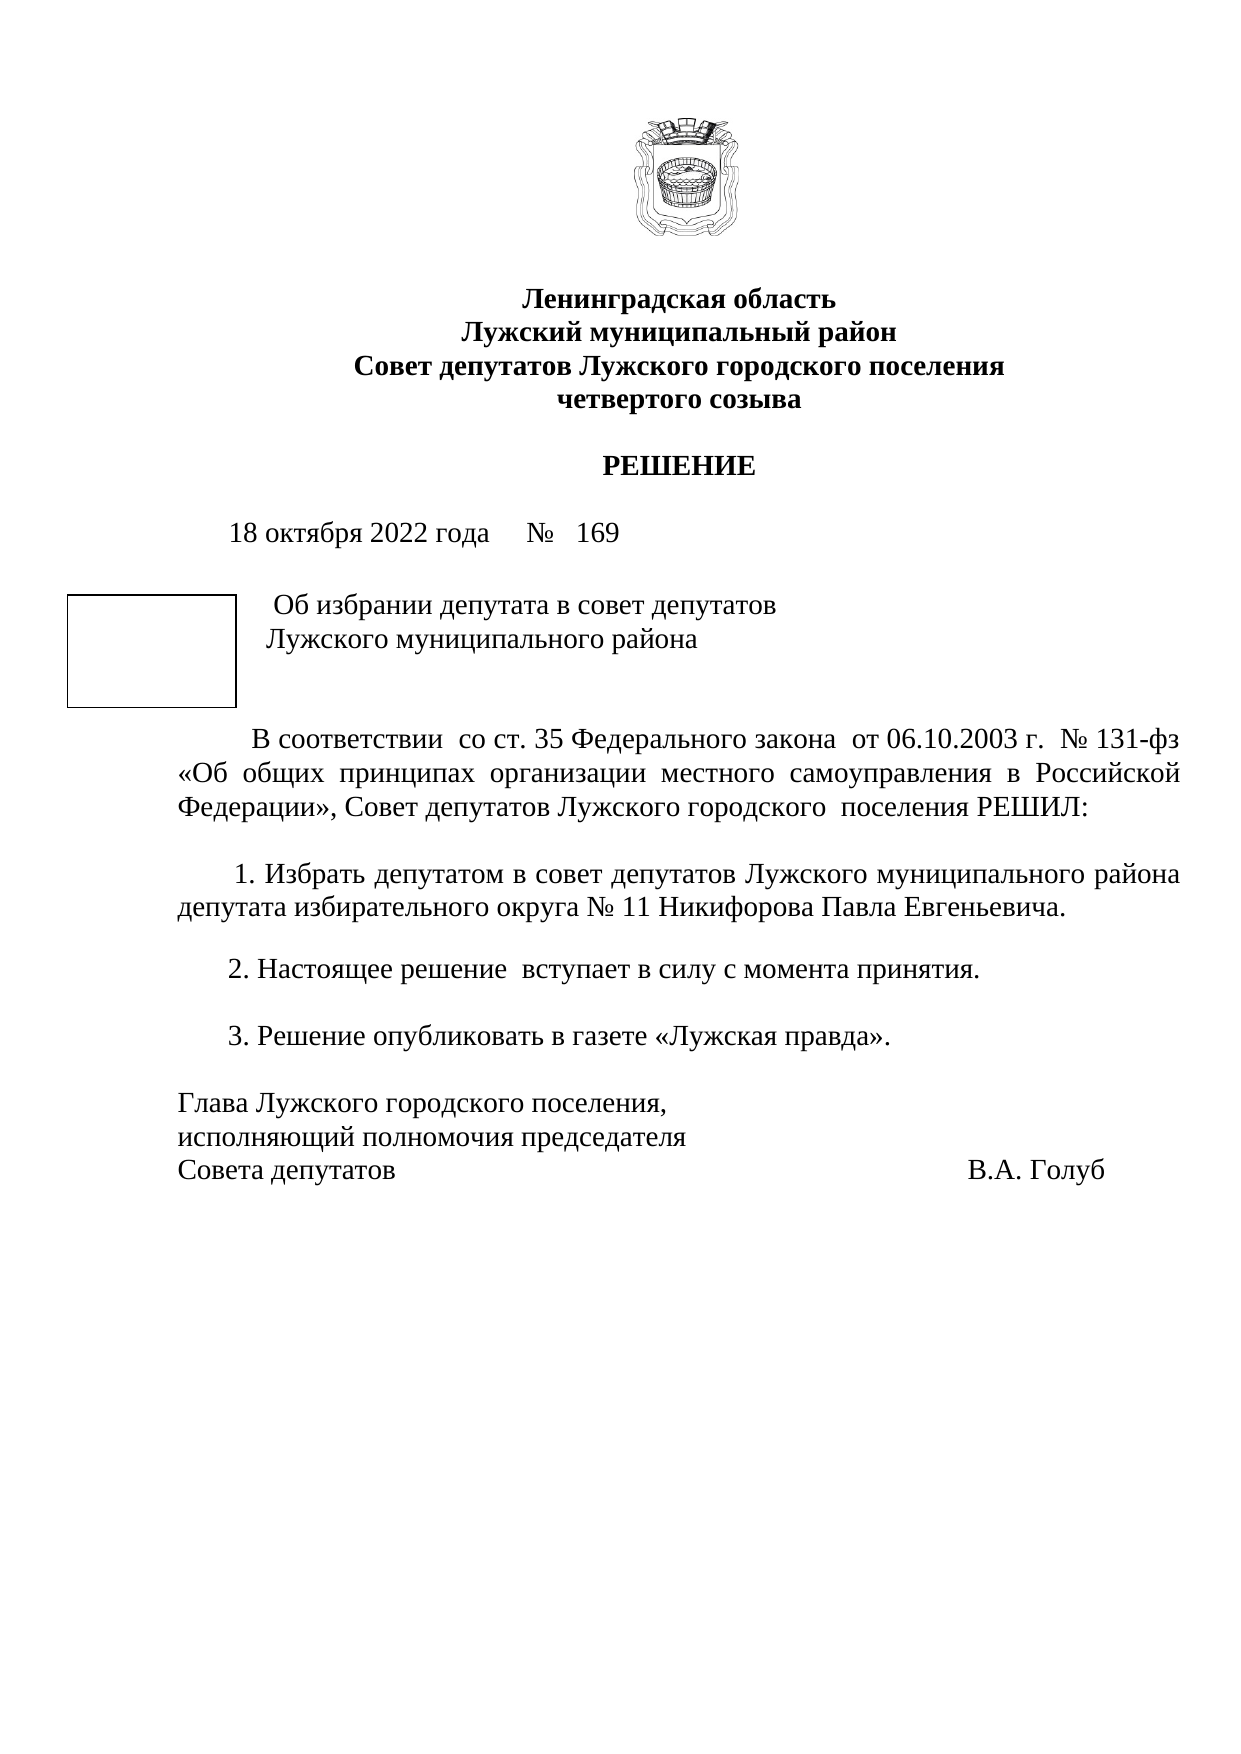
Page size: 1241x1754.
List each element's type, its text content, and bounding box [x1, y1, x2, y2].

text исполняющий полномочия председателя [177, 1119, 1181, 1152]
text В соответствии со ст. 35 Федерального закона от 06.10.2003 г. № 131-фз «Об общих принципах организации местного самоуправления в Российской Федерации», Совет депутатов Лужского городского поселения РЕШИЛ: [177, 722, 1181, 822]
text Лужского муниципального района [266, 621, 1181, 654]
text 2. Настоящее решение вступает в силу с момента принятия. [177, 951, 1181, 984]
text 18 октября 2022 года № 169 [177, 516, 1181, 549]
text Ленинградская область [177, 281, 1181, 314]
text Глава Лужского городского поселения, [177, 1085, 1181, 1119]
text РЕШЕНИЕ [177, 448, 1181, 482]
text 3. Решение опубликовать в газете «Лужская правда». [177, 1018, 1181, 1052]
text четвертого созыва [177, 381, 1181, 415]
text Совет депутатов Лужского городского поселения [177, 348, 1181, 381]
text 1. Избрать депутатом в совет депутатов Лужского муниципального района депутата избирательного округа № 11 Никифорова Павла Евгеньевича. [177, 856, 1181, 923]
text Об избрании депутата в совет депутатов [266, 587, 1181, 621]
picture [634, 118, 739, 236]
text Лужский муниципальный район [177, 314, 1181, 348]
text Совета депутатов В.А. Голуб [177, 1152, 1181, 1186]
